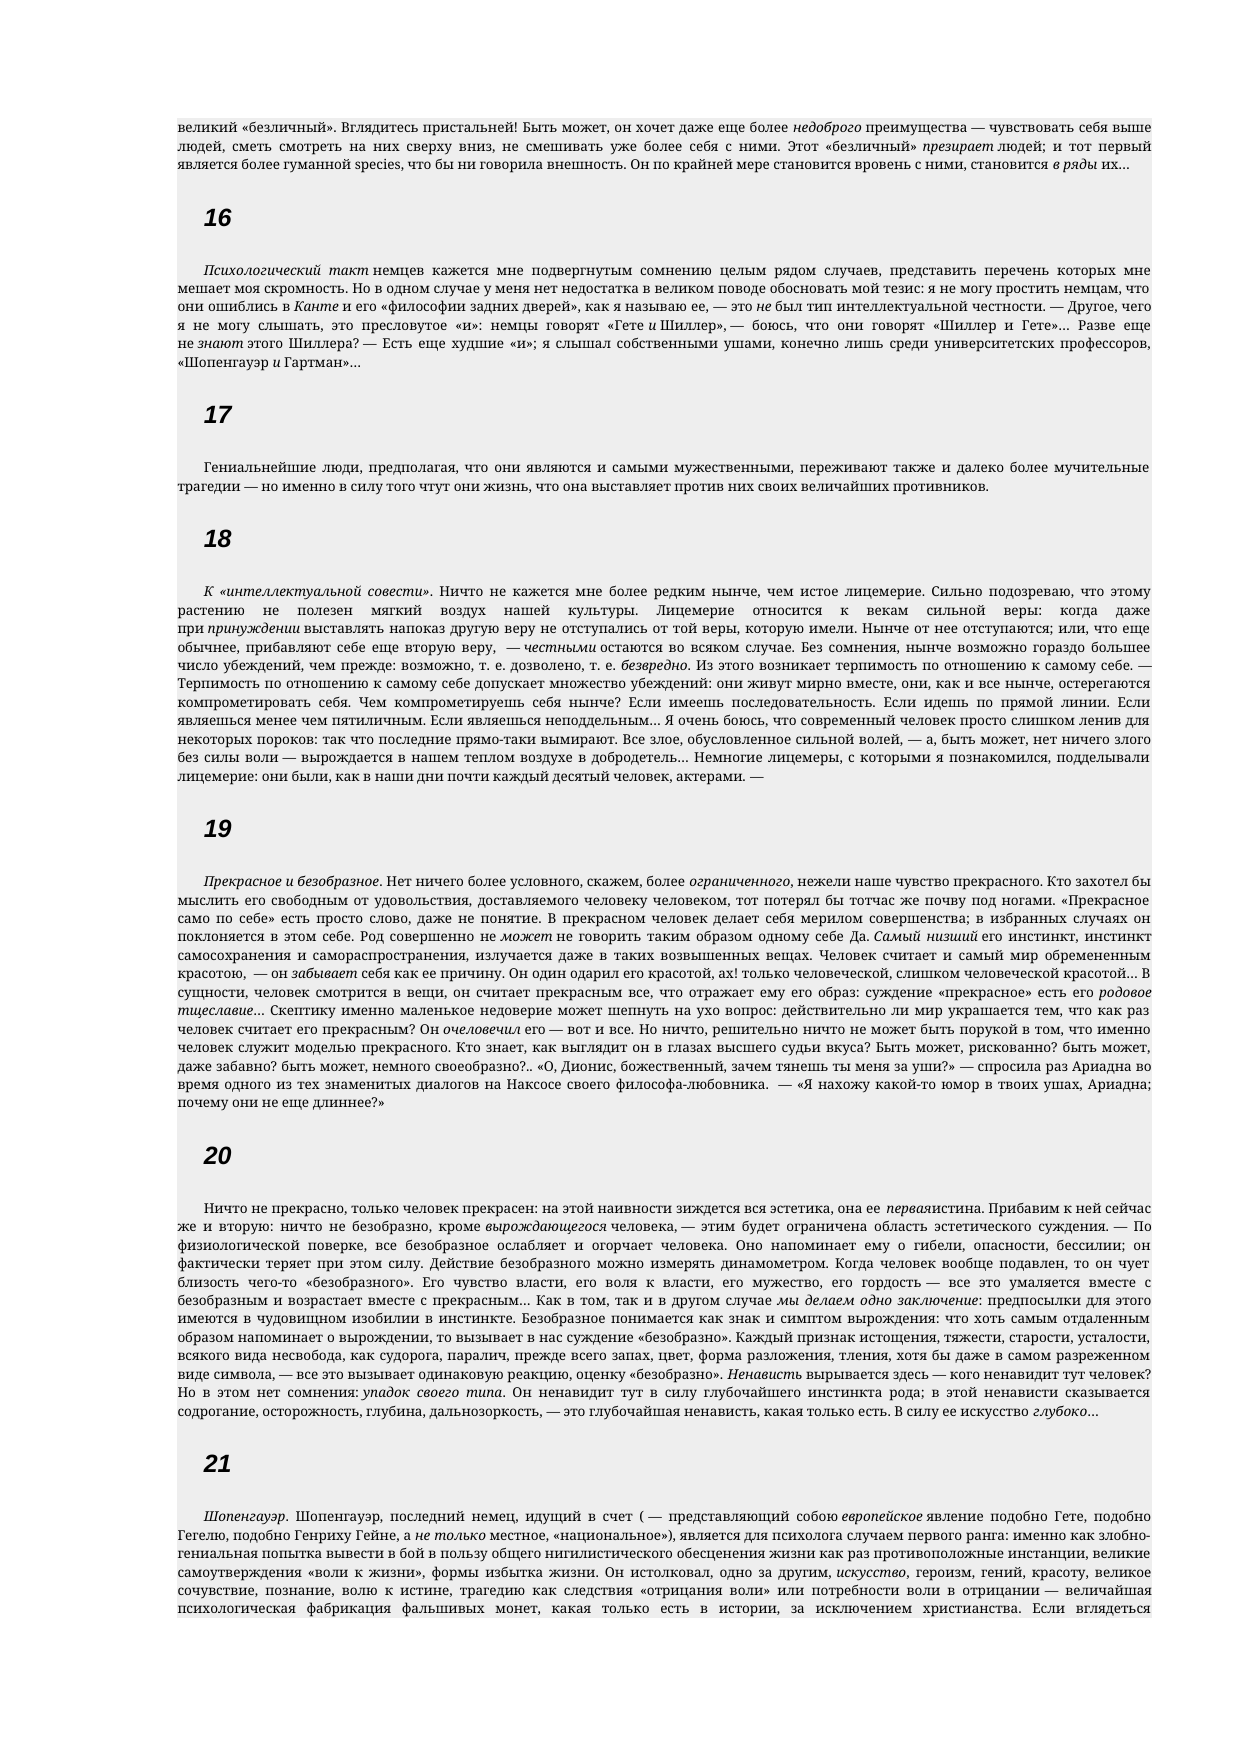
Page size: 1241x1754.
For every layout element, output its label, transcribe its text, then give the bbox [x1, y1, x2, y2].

subtitle 16 [177, 203, 1152, 231]
subtitle 18 [177, 524, 1152, 553]
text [177, 1507, 1152, 1618]
text К «интеллектуальной совести». Ничто не кажется мне более редким нынче, чем истое лицемерие. Сильно подозреваю, что этому растению не полезен мягкий воздух нашей культуры. Лицемерие относится к векам сильной веры: когда даже при принуждении выставлять напоказ другую веру не отступались от той веры, которую имели. Нынче от нее отступаются; или, что еще обычнее, прибавляют себе еще вторую веру, — честными остаются во всяком случае. Без сомнения, нынче возможно гораздо большее число убеждений, чем прежде: возможно, т. е. дозволено, т. е. безвредно. Из этого возникает терпимость по отношению к самому себе. — Терпимость по отношению к самому себе допускает множество убеждений: они живут мирно вместе, они, как и все нынче, остерегаются компрометировать себя. Чем компрометируешь себя нынче? Если имеешь последовательность. Если идешь по прямой линии. Если являешься менее чем пятиличным. Если являешься неподдельным… Я очень боюсь, что современный человек просто слишком ленив для некоторых пороков: так что последние прямо-таки вымирают. Все злое, обусловленное сильной волей, — а, быть может, нет ничего злого без силы воли — вырождается в нашем теплом воздухе в добродетель… Немногие лицемеры, с которыми я познакомился, подделывали лицемерие: они были, как в наши дни почти каждый десятый человек, актерами. — [177, 582, 1152, 785]
text Ничто не прекрасно, только человек прекрасен: на этой наивности зиждется вся эстетика, она ее перваяистина. Прибавим к ней сейчас же и вторую: ничто не безобразно, кроме вырождающегося человека, — этим будет ограничена область эстетического суждения. — По физиологической поверке, все безобразное ослабляет и огорчает человека. Оно напоминает ему о гибели, опасности, бессилии; он фактически теряет при этом силу. Действие безобразного можно измерять динамометром. Когда человек вообще подавлен, то он чует близость чего-то «безобразного». Его чувство власти, его воля к власти, его мужество, его гордость — все это умаляется вместе с безобразным и возрастает вместе с прекрасным… Как в том, так и в другом случае мы делаем одно заключение: предпосылки для этого имеются в чудовищном изобилии в инстинкте. Безобразное понимается как знак и симптом вырождения: что хоть самым отдаленным образом напоминает о вырождении, то вызывает в нас суждение «безобразно». Каждый признак истощения, тяжести, старости, усталости, всякого вида несвобода, как судорога, паралич, прежде всего запах, цвет, форма разложения, тления, хотя бы даже в самом разреженном виде символа, — все это вызывает одинаковую реакцию, оценку «безобразно». Ненависть вырывается здесь — кого ненавидит тут человек? Но в этом нет сомнения: упадок своего типа. Он ненавидит тут в силу глубочайшего инстинкта рода; в этой ненависти сказывается содрогание, осторожность, глубина, дальнозоркость, — это глубочайшая ненависть, какая только есть. В силу ее искусство глубоко… [177, 1199, 1152, 1420]
text Психологический такт немцев кажется мне подвергнутым сомнению целым рядом случаев, представить перечень которых мне мешает моя скромность. Но в одном случае у меня нет недостатка в великом поводе обосновать мой тезис: я не могу простить немцам, что они ошиблись в Канте и его «философии задних дверей», как я называю ее, — это не был тип интеллектуальной честности. — Другое, чего я не могу слышать, это пресловутое «и»: немцы говорят «Гете и Шиллер», — боюсь, что они говорят «Шиллер и Гете»… Разве еще не знают этого Шиллера? — Есть еще худшие «и»; я слышал собственными ушами, конечно лишь среди университетских профессоров, «Шопенгауэр и Гартман»… [177, 261, 1152, 371]
subtitle 21 [177, 1449, 1152, 1478]
subtitle 19 [177, 814, 1152, 843]
subtitle 20 [177, 1141, 1152, 1170]
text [177, 118, 1152, 173]
text Гениальнейшие люди, предполагая, что они являются и самыми мужественными, переживают также и далеко более мучительные трагедии — но именно в силу того чтут они жизнь, что она выставляет против них своих величайших противников. [177, 458, 1152, 495]
text Прекрасное и безобразное. Нет ничего более условного, скажем, более ограниченного, нежели наше чувство прекрасного. Кто захотел бы мыслить его свободным от удовольствия, доставляемого человеку человеком, тот потерял бы тотчас же почву под ногами. «Прекрасное само по себе» есть просто слово, даже не понятие. В прекрасном человек делает себя мерилом совершенства; в избранных случаях он поклоняется в этом себе. Род совершенно не может не говорить таким образом одному себе Да. Самый низший его инстинкт, инстинкт самосохранения и самораспространения, излучается даже в таких возвышенных вещах. Человек считает и самый мир обремененным красотою, — он забывает себя как ее причину. Он один одарил его красотой, ах! только человеческой, слишком человеческой красотой… В сущности, человек смотрится в вещи, он считает прекрасным все, что отражает ему его образ: суждение «прекрасное» есть его родовое тщеславие… Скептику именно маленькое недоверие может шепнуть на ухо вопрос: действительно ли мир украшается тем, что как раз человек считает его прекрасным? Он очеловечил его — вот и все. Но ничто, решительно ничто не может быть порукой в том, что именно человек служит моделью прекрасного. Кто знает, как выглядит он в глазах высшего судьи вкуса? Быть может, рискованно? быть может, даже забавно? быть может, немного своеобразно?.. «О, Дионис, божественный, зачем тянешь ты меня за уши?» — спросила раз Ариадна во время одного из тех знаменитых диалогов на Наксосе своего философа-любовника. — «Я нахожу какой-то юмор в твоих ушах, Ариадна; почему они не еще длиннее?» [177, 872, 1152, 1112]
subtitle 17 [177, 400, 1152, 429]
